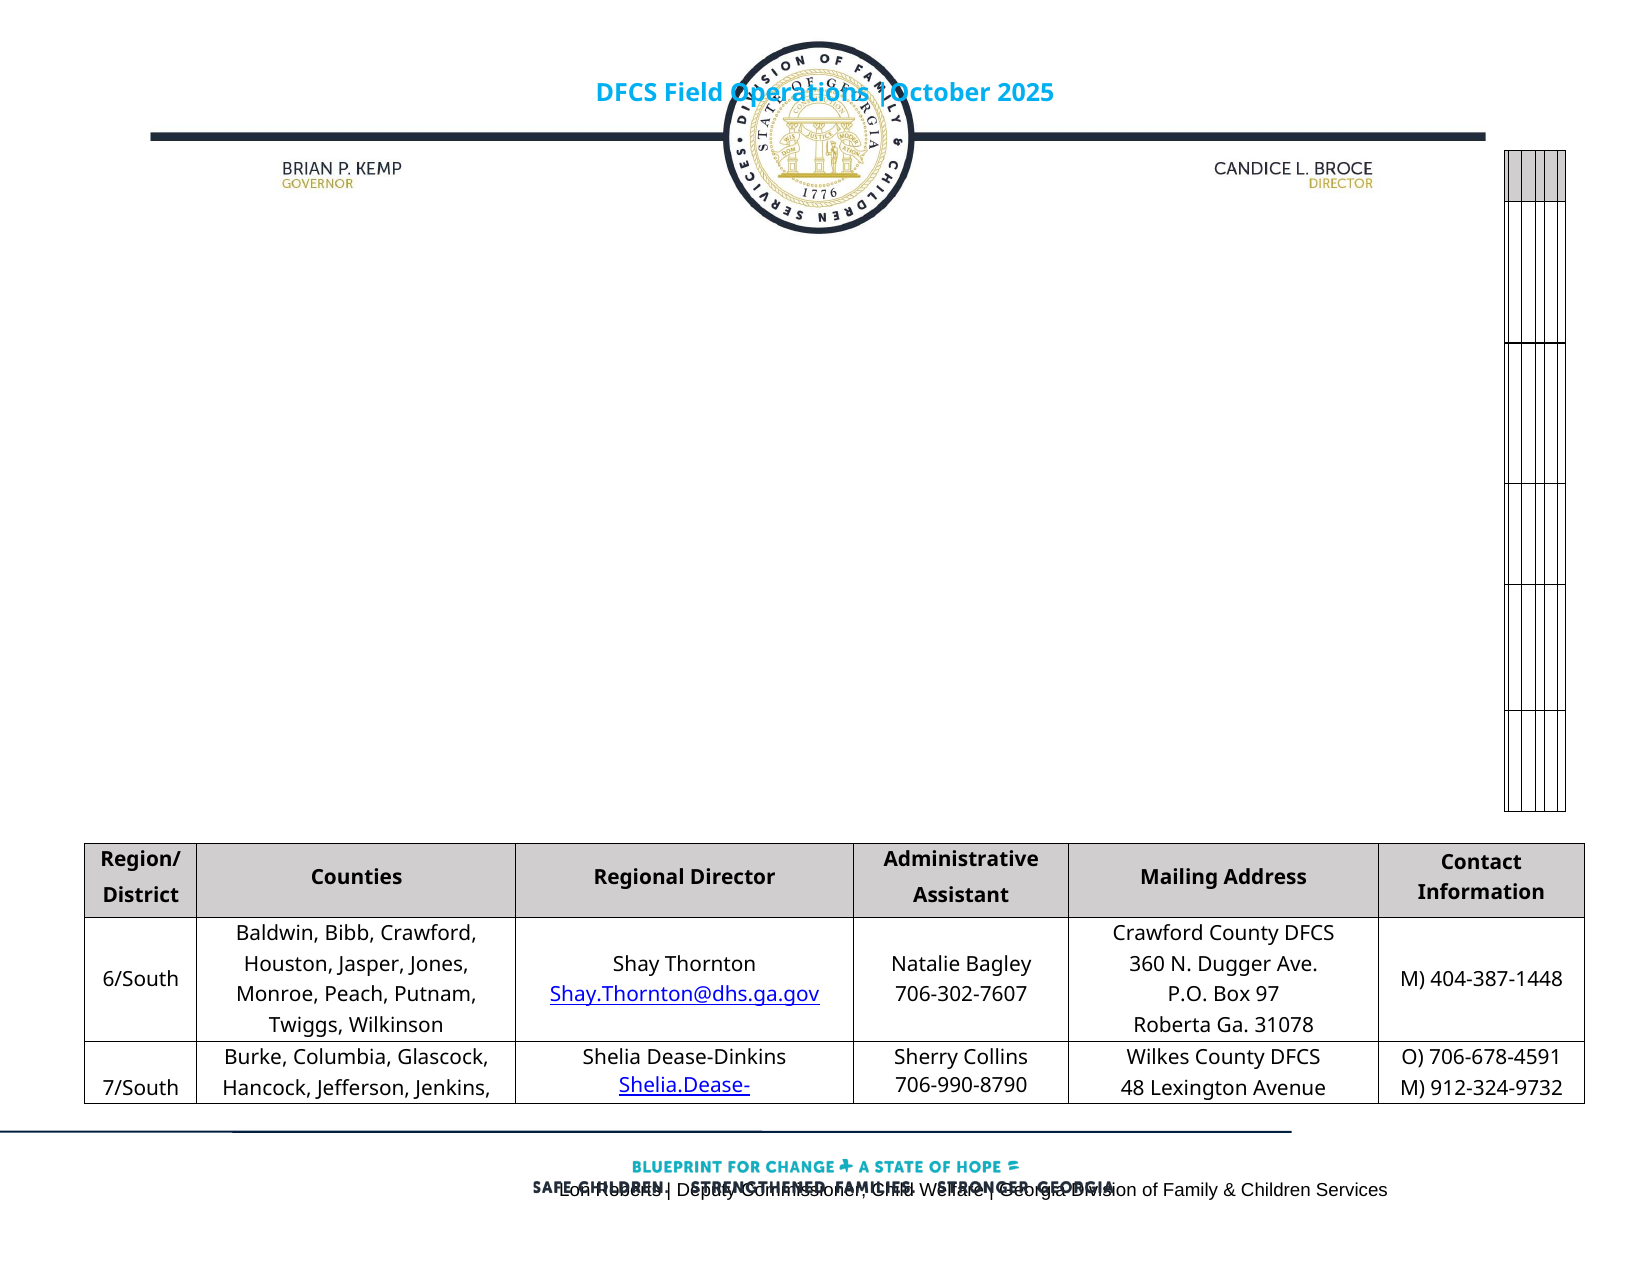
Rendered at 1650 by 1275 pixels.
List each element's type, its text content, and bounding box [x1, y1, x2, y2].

table_cell 6/South [85, 918, 196, 1041]
table_header Region/ District [85, 844, 196, 917]
table_cell Shelia Dease-Dinkins Shelia.Dease-Dinkins@dhs.ga.gov [516, 1042, 853, 1103]
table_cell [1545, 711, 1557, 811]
table_cell 7/South [85, 1042, 196, 1103]
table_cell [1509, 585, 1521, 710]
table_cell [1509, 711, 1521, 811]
table_cell O) 706-678-4591 M) 912-324-9732 F) 706-678-5325 [1379, 1042, 1584, 1103]
table_cell Wilkes County DFCS 48 Lexington Avenue Washington, GA 30673 [1069, 1042, 1378, 1103]
table_header Counties [197, 844, 515, 917]
table_cell Crawford County DFCS 360 N. Dugger Ave. P.O. Box 97 Roberta Ga. 31078 [1069, 918, 1378, 1041]
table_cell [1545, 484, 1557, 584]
table_header Contact Information [1379, 844, 1584, 917]
table_cell Natalie Bagley 706-302-7607 [854, 918, 1068, 1041]
picture [532, 1158, 1114, 1194]
picture [150, 0, 1486, 274]
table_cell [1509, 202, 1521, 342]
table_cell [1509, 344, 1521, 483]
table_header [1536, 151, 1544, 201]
table_cell Sherry Collins 706-990-8790 [854, 1042, 1068, 1103]
table_cell Shay Thornton Shay.Thornton@dhs.ga.gov [516, 918, 853, 1041]
table_header Mailing Address [1069, 844, 1378, 917]
table_cell M) 404-387-1448 [1379, 918, 1584, 1041]
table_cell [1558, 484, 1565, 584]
table_header Administrative Assistant [854, 844, 1068, 917]
table_cell Baldwin, Bibb, Crawford, Houston, Jasper, Jones, Monroe, Peach, Putnam, Twiggs, Wilkinson [197, 918, 515, 1041]
table_header Regional Director [516, 844, 853, 917]
table_cell Burke, Columbia, Glascock, Hancock, Jefferson, Jenkins, Lincoln, McDuffie, Richmond, Screven, Taliaferro, Warren, Washington, Wilkes [197, 1042, 515, 1103]
